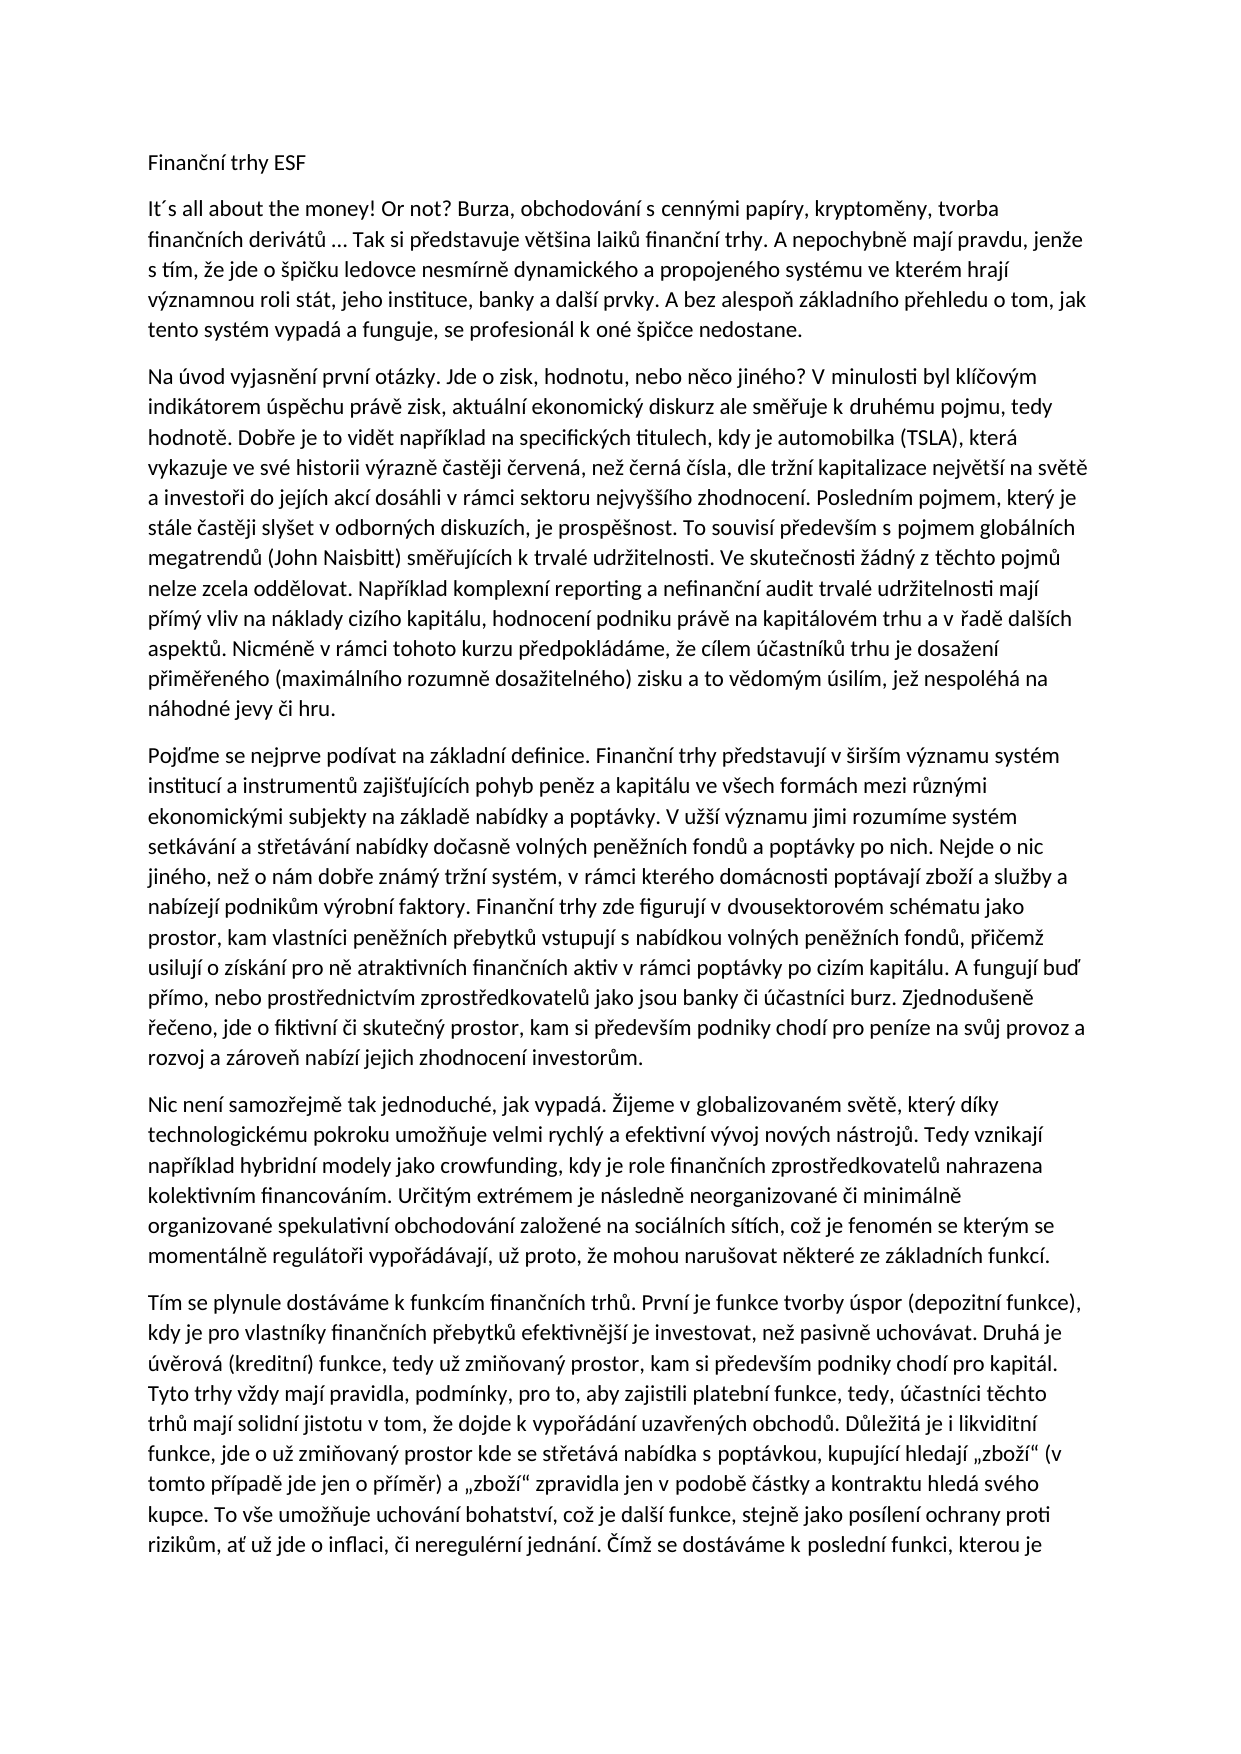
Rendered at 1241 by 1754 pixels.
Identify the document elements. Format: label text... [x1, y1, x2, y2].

text Na úvod vyjasnění první otázky. Jde o zisk, hodnotu, nebo něco jiného? V minulosti byl klíčovým indikátorem úspěchu právě zisk, aktuální ekonomický diskurz ale směřuje k druhému pojmu, tedy hodnotě. Dobře je to vidět například na specifických titulech, kdy je automobilka (TSLA), která vykazuje ve své historii výrazně častěji červená, než černá čísla, dle tržní kapitalizace největší na světě a investoři do jejích akcí dosáhli v rámci sektoru nejvyššího zhodnocení. Posledním pojmem, který je stále častěji slyšet v odborných diskuzích, je prospěšnost. To souvisí především s pojmem globálních megatrendů (John Naisbitt) směřujících k trvalé udržitelnosti. Ve skutečnosti žádný z těchto pojmů nelze zcela oddělovat. Například komplexní reporting a nefinanční audit trvalé udržitelnosti mají přímý vliv na náklady cizího kapitálu, hodnocení podniku právě na kapitálovém trhu a v řadě dalších aspektů. Nicméně v rámci tohoto kurzu předpokládáme, že cílem účastníků trhu je dosažení přiměřeného (maximálního rozumně dosažitelného) zisku a to vědomým úsilím, jež nespoléhá na náhodné jevy či hru. [148, 362, 1093, 722]
text It´s all about the money! Or not? Burza, obchodování s cennými papíry, kryptoměny, tvorba finančních derivátů … Tak si představuje většina laiků finanční trhy. A nepochybně mají pravdu, jenže s tím, že jde o špičku ledovce nesmírně dynamického a propojeného systému ve kterém hrají významnou roli stát, jeho instituce, banky a další prvky. A bez alespoň základního přehledu o tom, jak tento systém vypadá a funguje, se profesionál k oné špičce nedostane. [148, 194, 1093, 343]
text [148, 1288, 1093, 1558]
text Finanční trhy ESF [148, 148, 1093, 176]
text Pojďme se nejprve podívat na základní definice. Finanční trhy představují v širším významu systém institucí a instrumentů zajišťujících pohyb peněz a kapitálu ve všech formách mezi různými ekonomickými subjekty na základě nabídky a poptávky. V užší významu jimi rozumíme systém setkávání a střetávání nabídky dočasně volných peněžních fondů a poptávky po nich. Nejde o nic jiného, než o nám dobře známý tržní systém, v rámci kterého domácnosti poptávají zboží a služby a nabízejí podnikům výrobní faktory. Finanční trhy zde figurují v dvousektorovém schématu jako prostor, kam vlastníci peněžních přebytků vstupují s nabídkou volných peněžních fondů, přičemž usilují o získání pro ně atraktivních finančních aktiv v rámci poptávky po cizím kapitálu. A fungují buď přímo, nebo prostřednictvím zprostředkovatelů jako jsou banky či účastníci burz. Zjednodušeně řečeno, jde o fiktivní či skutečný prostor, kam si především podniky chodí pro peníze na svůj provoz a rozvoj a zároveň nabízí jejich zhodnocení investorům. [148, 741, 1093, 1071]
text Nic není samozřejmě tak jednoduché, jak vypadá. Žijeme v globalizovaném světě, který díky technologickému pokroku umožňuje velmi rychlý a efektivní vývoj nových nástrojů. Tedy vznikají například hybridní modely jako crowfunding, kdy je role finančních zprostředkovatelů nahrazena kolektivním financováním. Určitým extrémem je následně neorganizované či minimálně organizované spekulativní obchodování založené na sociálních sítích, což je fenomén se kterým se momentálně regulátoři vypořádávají, už proto, že mohou narušovat některé ze základních funkcí. [148, 1090, 1093, 1269]
